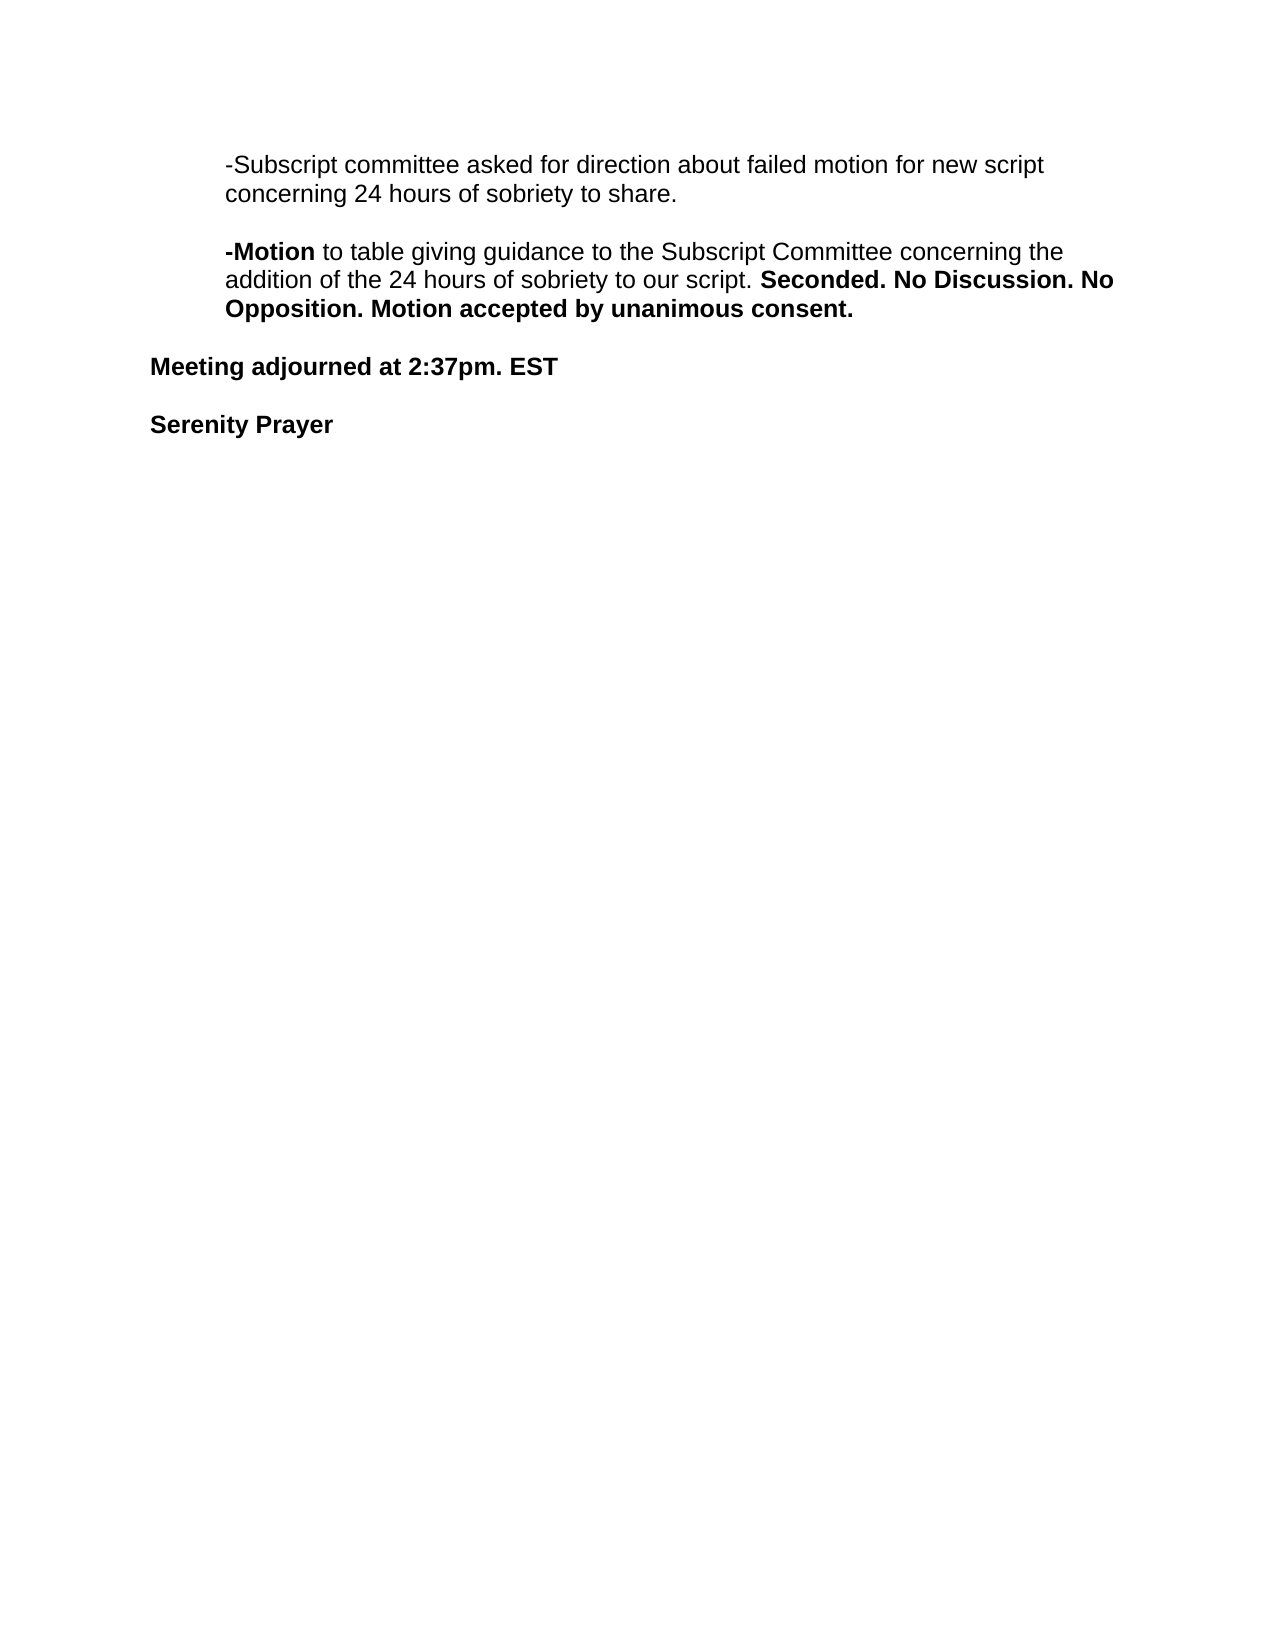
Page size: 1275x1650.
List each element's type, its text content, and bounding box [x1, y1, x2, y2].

text Serenity Prayer [150, 410, 1125, 439]
text -Subscript committee asked for direction about failed motion for new script concerning 24 hours of sobriety to share. [225, 150, 1125, 207]
text -Motion to table giving guidance to the Subscript Committee concerning the addition of the 24 hours of sobriety to our script. Seconded. No Discussion. No Opposition. Motion accepted by unanimous consent. [225, 237, 1125, 323]
text Meeting adjourned at 2:37pm. EST [150, 352, 1125, 381]
